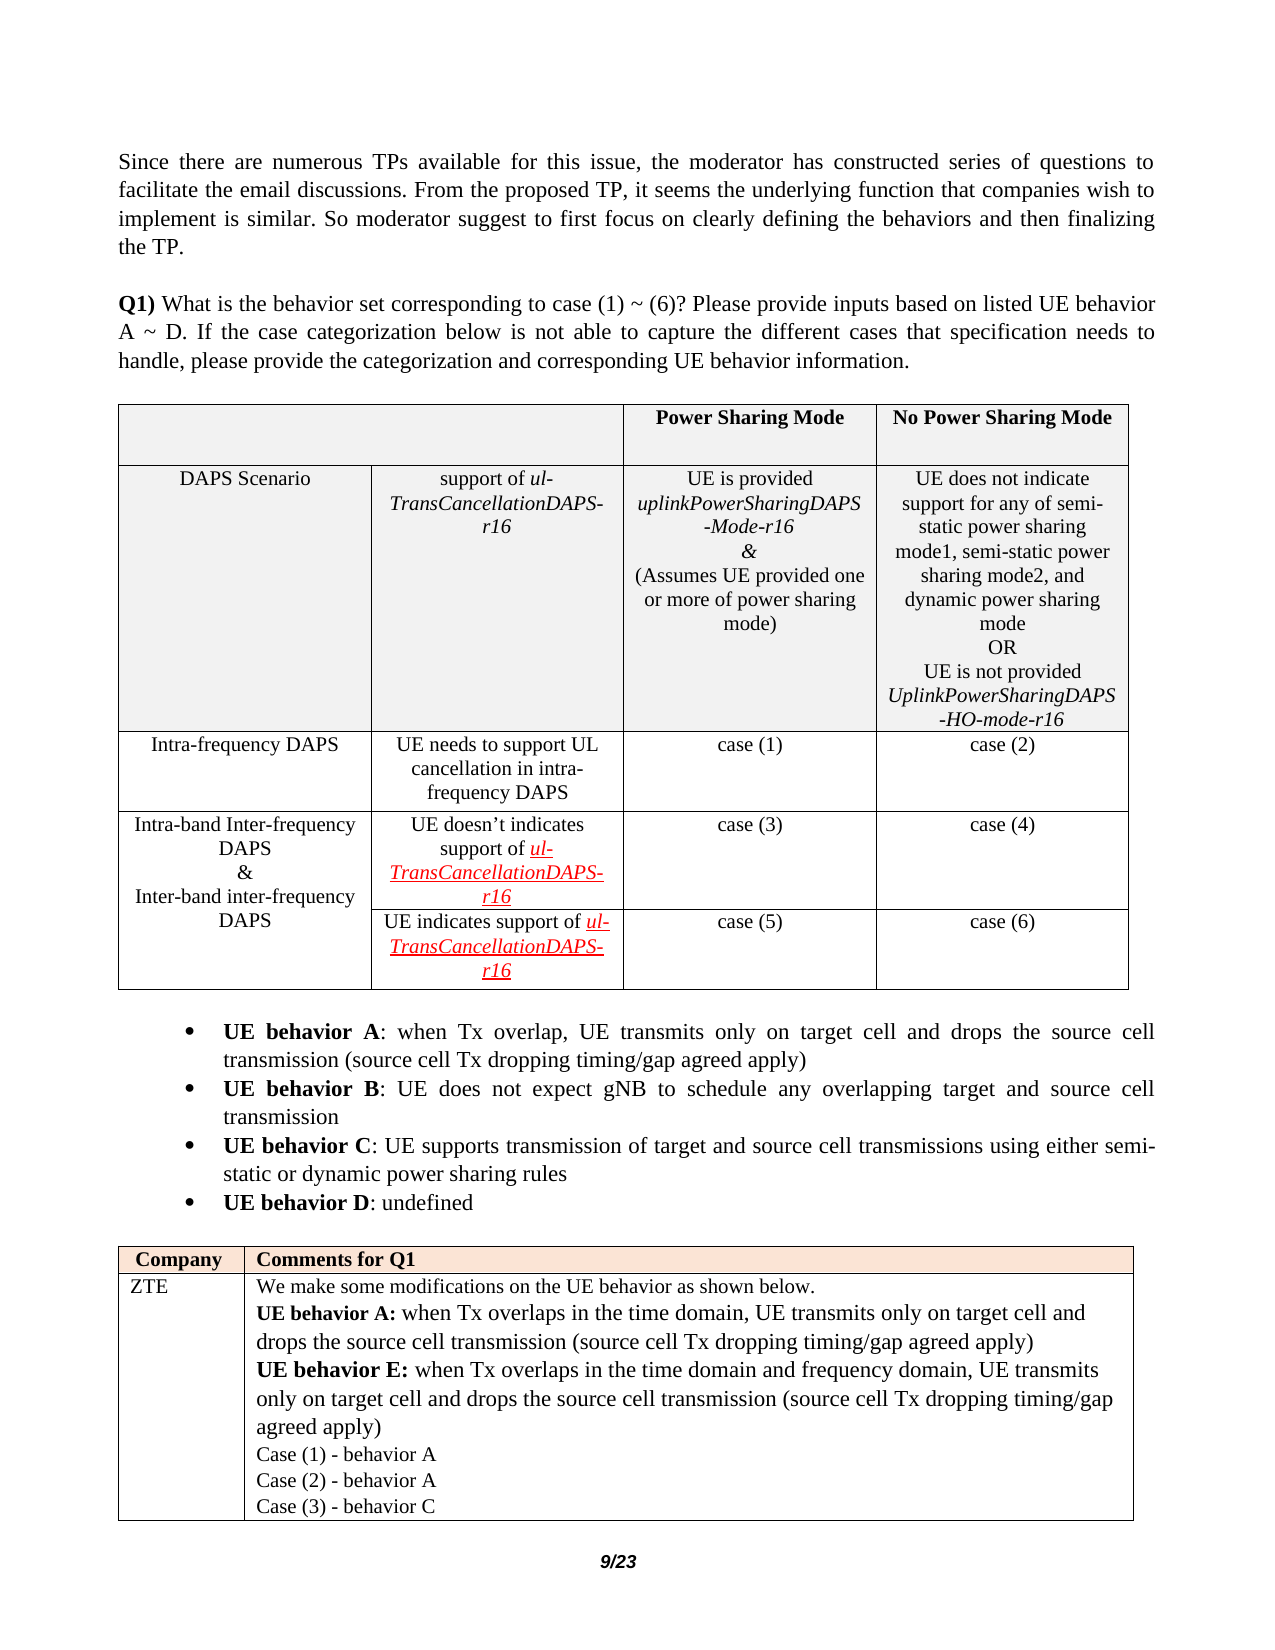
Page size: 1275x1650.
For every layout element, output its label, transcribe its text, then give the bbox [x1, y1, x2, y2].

table_cell Intra-frequency DAPS [119, 732, 371, 811]
table_cell case (1) [624, 732, 876, 811]
text Q1) What is the behavior set corresponding to case (1) ~ (6)? Please provide inputs based on listed UE behavior A ~ D. If the case categorization below is not able to capture the different cases that specification needs to handle, please provide the categorization and corresponding UE behavior information. [118, 290, 1157, 373]
list UE behavior C: UE supports transmission of target and source cell transmissions using either semi-static or dynamic power sharing rules [186, 1132, 1157, 1187]
list UE behavior A: when Tx overlap, UE transmits only on target cell and drops the source cell transmission (source cell Tx dropping timing/gap agreed apply) [186, 1018, 1157, 1073]
table_cell ZTE [119, 1274, 244, 1519]
table_header No Power Sharing Mode [877, 405, 1128, 465]
table_cell case (2) [877, 732, 1128, 811]
text Since there are numerous TPs available for this issue, the moderator has constructed series of questions to facilitate the email discussions. From the proposed TP, it seems the underlying function that companies wish to implement is similar. So moderator suggest to first focus on clearly defining the behaviors and then finalizing the TP. [118, 148, 1157, 259]
table_cell Intra-band Inter-frequency DAPS & Inter-band inter-frequency DAPS [119, 812, 371, 988]
table_header Company [119, 1247, 244, 1272]
table_cell UE does not indicate support for any of semi-static power sharing mode1, semi-static power sharing mode2, and dynamic power sharing mode OR UE is not provided UplinkPowerSharingDAPS-HO-mode-r16 [877, 466, 1128, 731]
table_cell UE doesn’t indicates support of ul-TransCancellationDAPS-r16 [372, 812, 623, 908]
table_cell UE is provided uplinkPowerSharingDAPS-Mode-r16 & (Assumes UE provided one or more of power sharing mode) [624, 466, 876, 731]
list UE behavior D: undefined [186, 1189, 1157, 1215]
table_cell case (3) [624, 812, 876, 908]
table_cell case (5) [624, 910, 876, 988]
table_cell UE needs to support UL cancellation in intra-frequency DAPS [372, 732, 623, 811]
list UE behavior B: UE does not expect gNB to schedule any overlapping target and source cell transmission [186, 1075, 1157, 1130]
table_header [119, 405, 623, 465]
table_header Comments for Q1 [245, 1247, 1133, 1272]
table_header Power Sharing Mode [624, 405, 876, 465]
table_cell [245, 1274, 1133, 1519]
table_cell DAPS Scenario [119, 466, 371, 731]
table_cell support of ul-TransCancellationDAPS-r16 [372, 466, 623, 731]
table_cell UE indicates support of ul-TransCancellationDAPS-r16 [372, 910, 623, 988]
table_cell case (6) [877, 910, 1128, 988]
table_cell case (4) [877, 812, 1128, 908]
